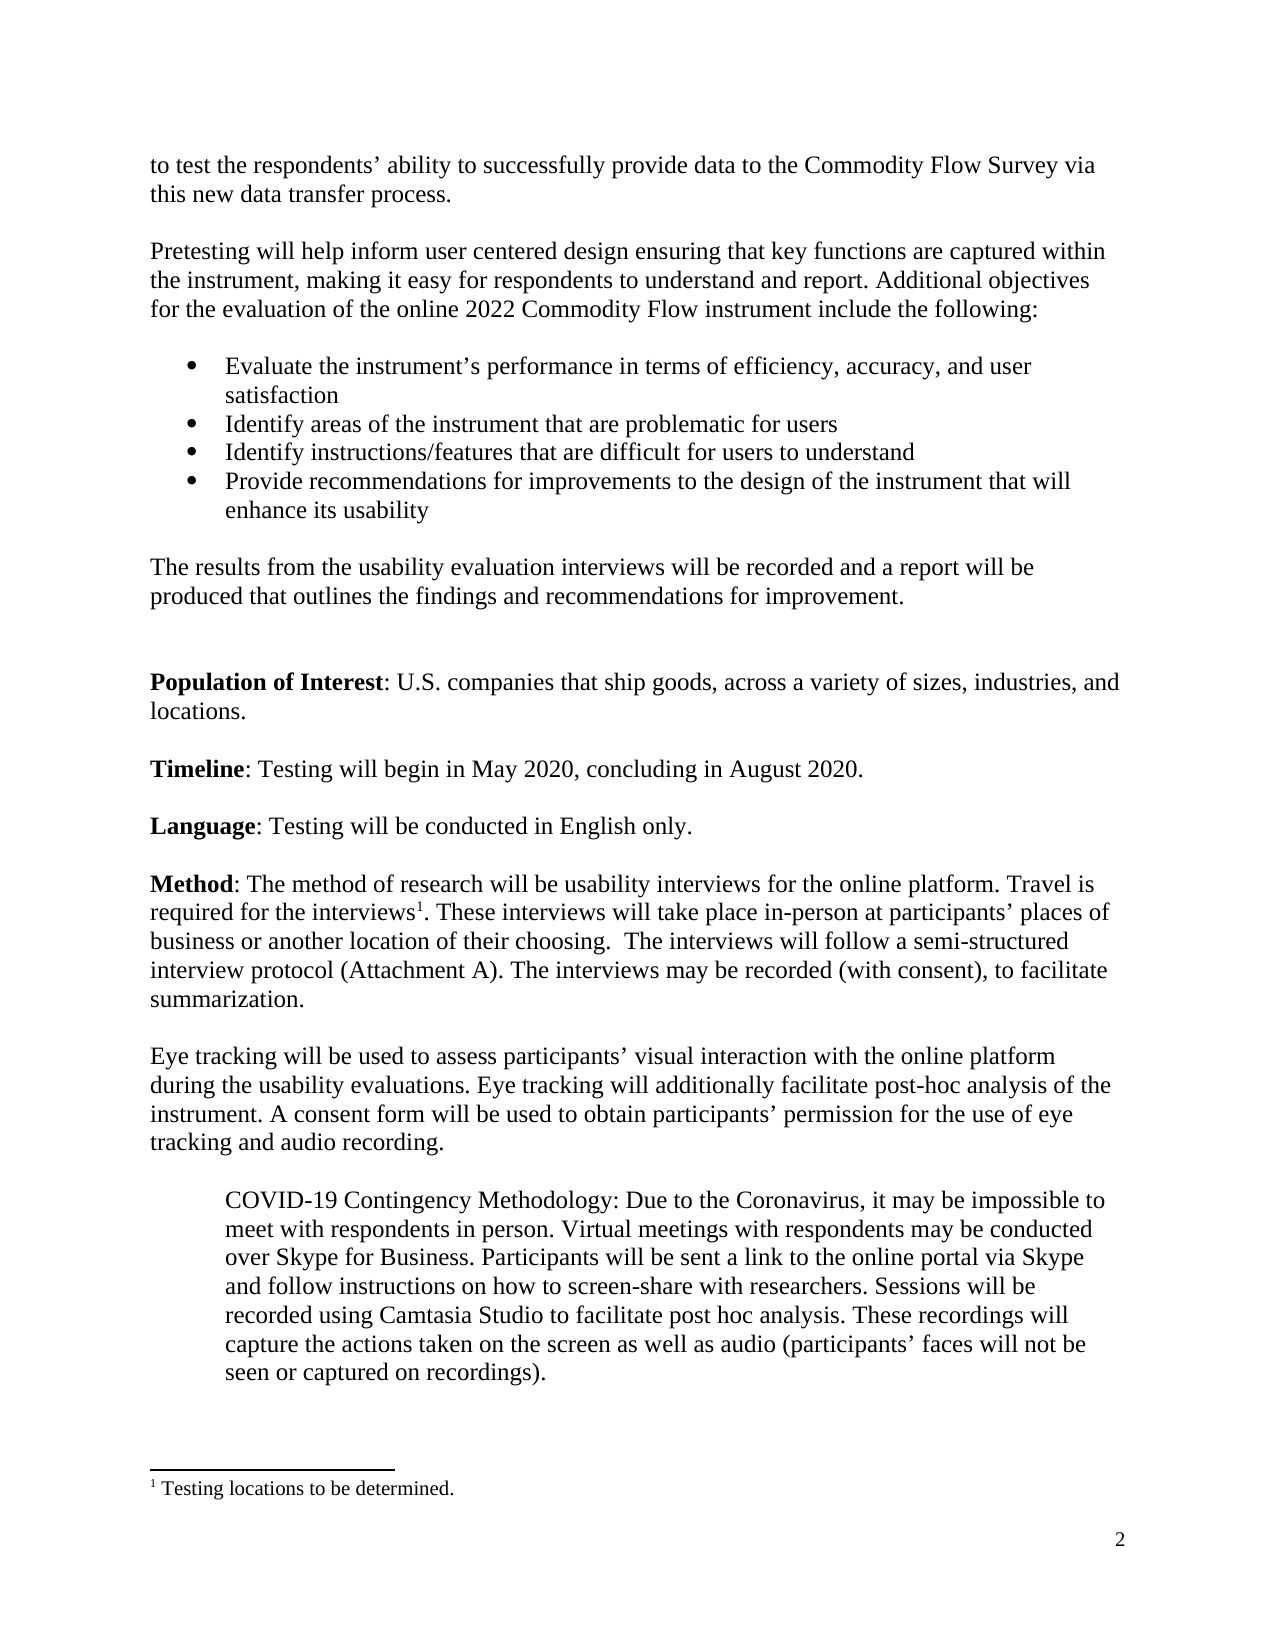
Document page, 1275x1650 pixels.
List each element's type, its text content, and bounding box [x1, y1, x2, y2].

list Evaluate the instrument’s performance in terms of efficiency, accuracy, and user satisfaction [187, 351, 1125, 409]
text Language: Testing will be conducted in English only. [150, 811, 1125, 840]
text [150, 150, 1125, 207]
text COVID-19 Contingency Methodology: Due to the Coronavirus, it may be impossible to meet with respondents in person. Virtual meetings with respondents may be conducted over Skype for Business. Participants will be sent a link to the online portal via Skype and follow instructions on how to screen-share with researchers. Sessions will be recorded using Camtasia Studio to facilitate post hoc analysis. These recordings will capture the actions taken on the screen as well as audio (participants’ faces will not be seen or captured on recordings). [225, 1185, 1125, 1386]
text The results from the usability evaluation interviews will be recorded and a report will be produced that outlines the findings and recommendations for improvement. [150, 552, 1125, 610]
text Population of Interest: U.S. companies that ship goods, across a variety of sizes, industries, and locations. [150, 667, 1125, 725]
list Identify instructions/features that are difficult for users to understand [187, 437, 1125, 466]
text Pretesting will help inform user centered design ensuring that key functions are captured within the instrument, making it easy for respondents to understand and report. Additional objectives for the evaluation of the online 2022 Commodity Flow instrument include the following: [150, 236, 1125, 322]
list Identify areas of the instrument that are problematic for users [187, 409, 1125, 437]
text Eye tracking will be used to assess participants’ visual interaction with the online platform during the usability evaluations. Eye tracking will additionally facilitate post-hoc analysis of the instrument. A consent form will be used to obtain participants’ permission for the use of eye tracking and audio recording. [150, 1041, 1125, 1156]
text Timeline: Testing will begin in May 2020, concluding in August 2020. [150, 754, 1125, 782]
list Provide recommendations for improvements to the design of the instrument that will enhance its usability [187, 466, 1125, 524]
text Method: The method of research will be usability interviews for the online platform. Travel is required for the interviews. These interviews will take place in-person at participants’ places of business or another location of their choosing. The interviews will follow a semi-structured interview protocol (Attachment A). The interviews may be recorded (with consent), to facilitate summarization. [150, 869, 1125, 1012]
